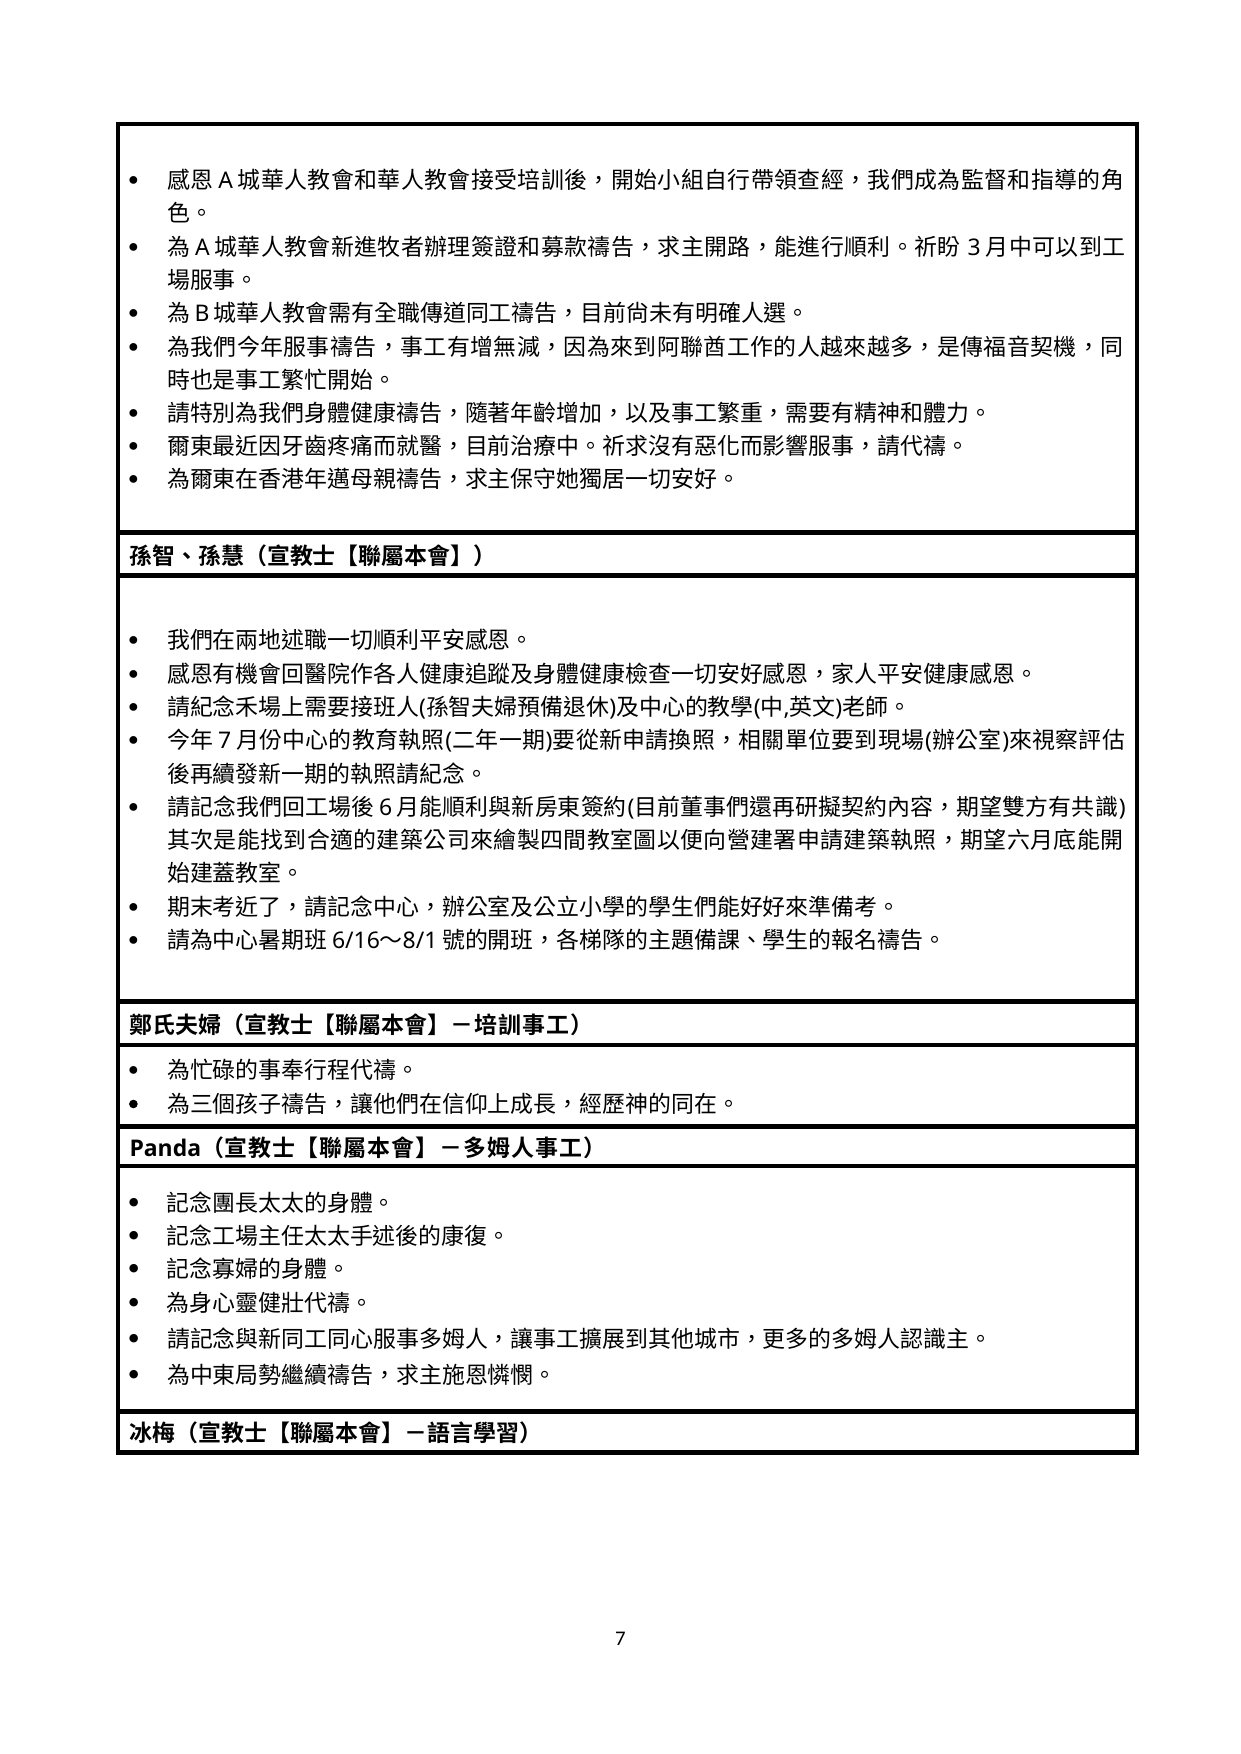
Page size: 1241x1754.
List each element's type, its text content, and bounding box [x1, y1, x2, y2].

table_cell 我們在兩地述職一切順利平安感恩。 感恩有機會回醫院作各人健康追蹤及身體健康檢查一切安好感恩，家人平安健康感恩。 請紀念禾場上需要接班人(孫智夫婦預備退休)及中心的教學(中,英文)老師。 今年7月份中心的教育執照(二年一期)要從新申請換照，相關單位要到現場(辦公室)來視察評估後再續發新一期的執照請紀念。 請記念我們回工場後6月能順利與新房東簽約(目前董事們還再研擬契約內容，期望雙方有共識)其次是能找到合適的建築公司來繪製四間教室圖以便向營建署申請建築執照，期望六月底能開始建蓋教室。 期末考近了，請記念中心，辦公室及公立小學的學生們能好好來準備考。 請為中心暑期班6/16～8/1號的開班，各梯隊的主題備課、學生的報名禱告。 [120, 578, 1135, 999]
table_cell 鄭氏夫婦（宣教士【聯屬本會】－培訓事工） [120, 1004, 1135, 1042]
table_cell 為忙碌的事奉行程代禱。 為三個孩子禱告，讓他們在信仰上成長，經歷神的同在。 [120, 1047, 1135, 1124]
table_cell Panda（宣教士【聯屬本會】－多姆人事工） [120, 1129, 1135, 1164]
table_cell 冰梅（宣教士【聯屬本會】－語言學習） [120, 1414, 1135, 1450]
table_cell 記念團長太太的身體。 記念工場主任太太手述後的康復。 記念寡婦的身體。 為身心靈健壯代禱。 請記念與新同工同心服事多姆人，讓事工擴展到其他城市，更多的多姆人認識主。 為中東局勢繼續禱告，求主施恩憐憫。 [120, 1168, 1135, 1409]
table_cell 感恩A城華人教會和華人教會接受培訓後，開始小組自行帶領查經，我們成為監督和指導的角色。 為A城華人教會新進牧者辦理簽證和募款禱告，求主開路，能進行順利。祈盼3月中可以到工場服事。 為B城華人教會需有全職傳道同工禱告，目前尙未有明確人選。 為我們今年服事禱告，事工有增無減，因為來到阿聯酋工作的人越來越多，是傳福音契機，同時也是事工繁忙開始。 請特別為我們身體健康禱告，隨著年齡增加，以及事工繁重，需要有精神和體力。 爾東最近因牙齒疼痛而就醫，目前治療中。祈求沒有惡化而影響服事，請代禱。 為爾東在香港年邁母親禱告，求主保守她獨居一切安好。 [120, 126, 1135, 530]
table_cell 孫智、孫慧（宣教士【聯屬本會】） [120, 535, 1135, 573]
